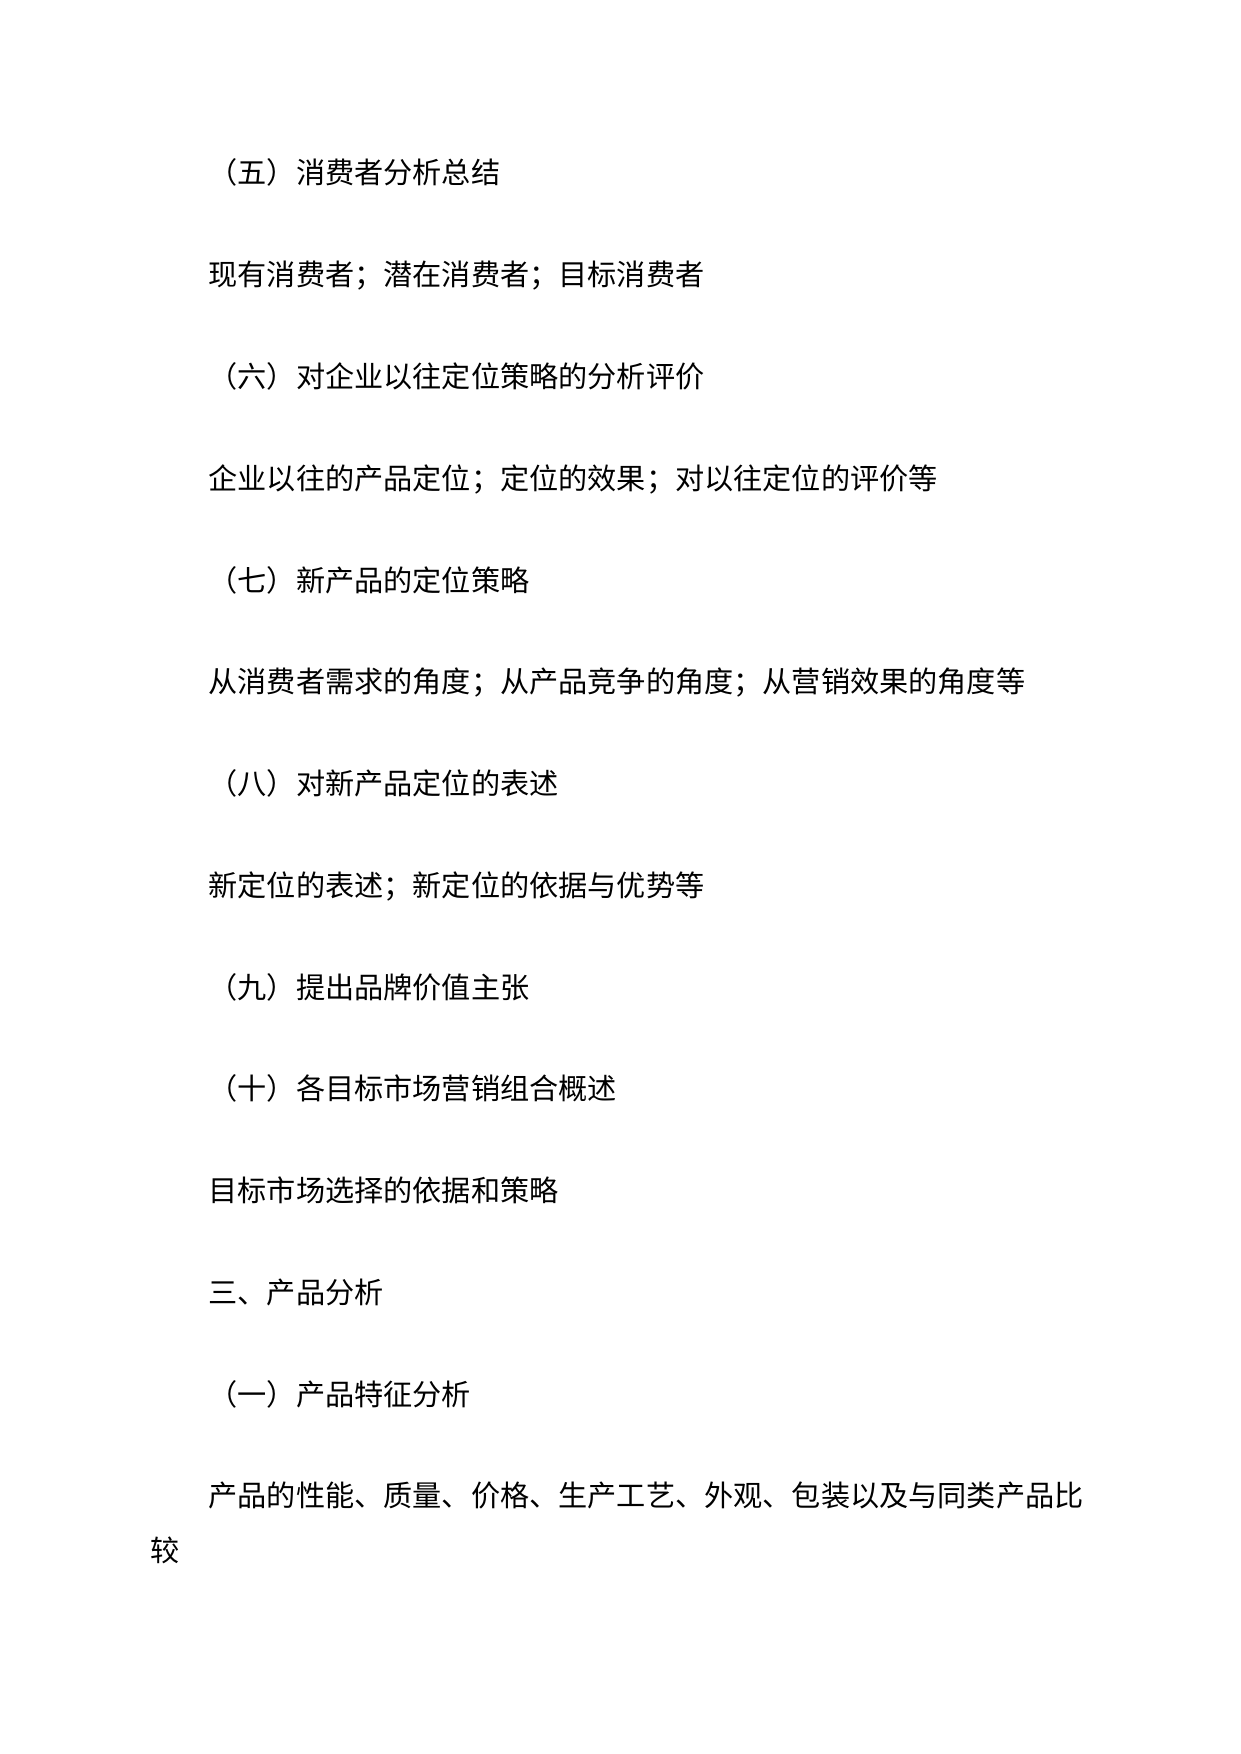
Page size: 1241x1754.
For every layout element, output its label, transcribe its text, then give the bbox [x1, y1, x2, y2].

text 目标市场选择的依据和策略 [150, 1168, 1090, 1210]
text 产品的性能、质量、价格、生产工艺、外观、包装以及与同类产品比较 [150, 1473, 1090, 1570]
text （九）提出品牌价值主张 [150, 964, 1090, 1006]
text 新定位的表述；新定位的依据与优势等 [150, 862, 1090, 905]
text 从消费者需求的角度；从产品竞争的角度；从营销效果的角度等 [150, 659, 1090, 701]
text 现有消费者；潜在消费者；目标消费者 [150, 252, 1090, 294]
text （五）消费者分析总结 [150, 150, 1090, 192]
text （十）各目标市场营销组合概述 [150, 1066, 1090, 1108]
text （六）对企业以往定位策略的分析评价 [150, 353, 1090, 396]
text （八）对新产品定位的表述 [150, 761, 1090, 803]
text （七）新产品的定位策略 [150, 557, 1090, 599]
text （一）产品特征分析 [150, 1371, 1090, 1413]
text 企业以往的产品定位；定位的效果；对以往定位的评价等 [150, 455, 1090, 498]
text 三、产品分析 [150, 1269, 1090, 1312]
